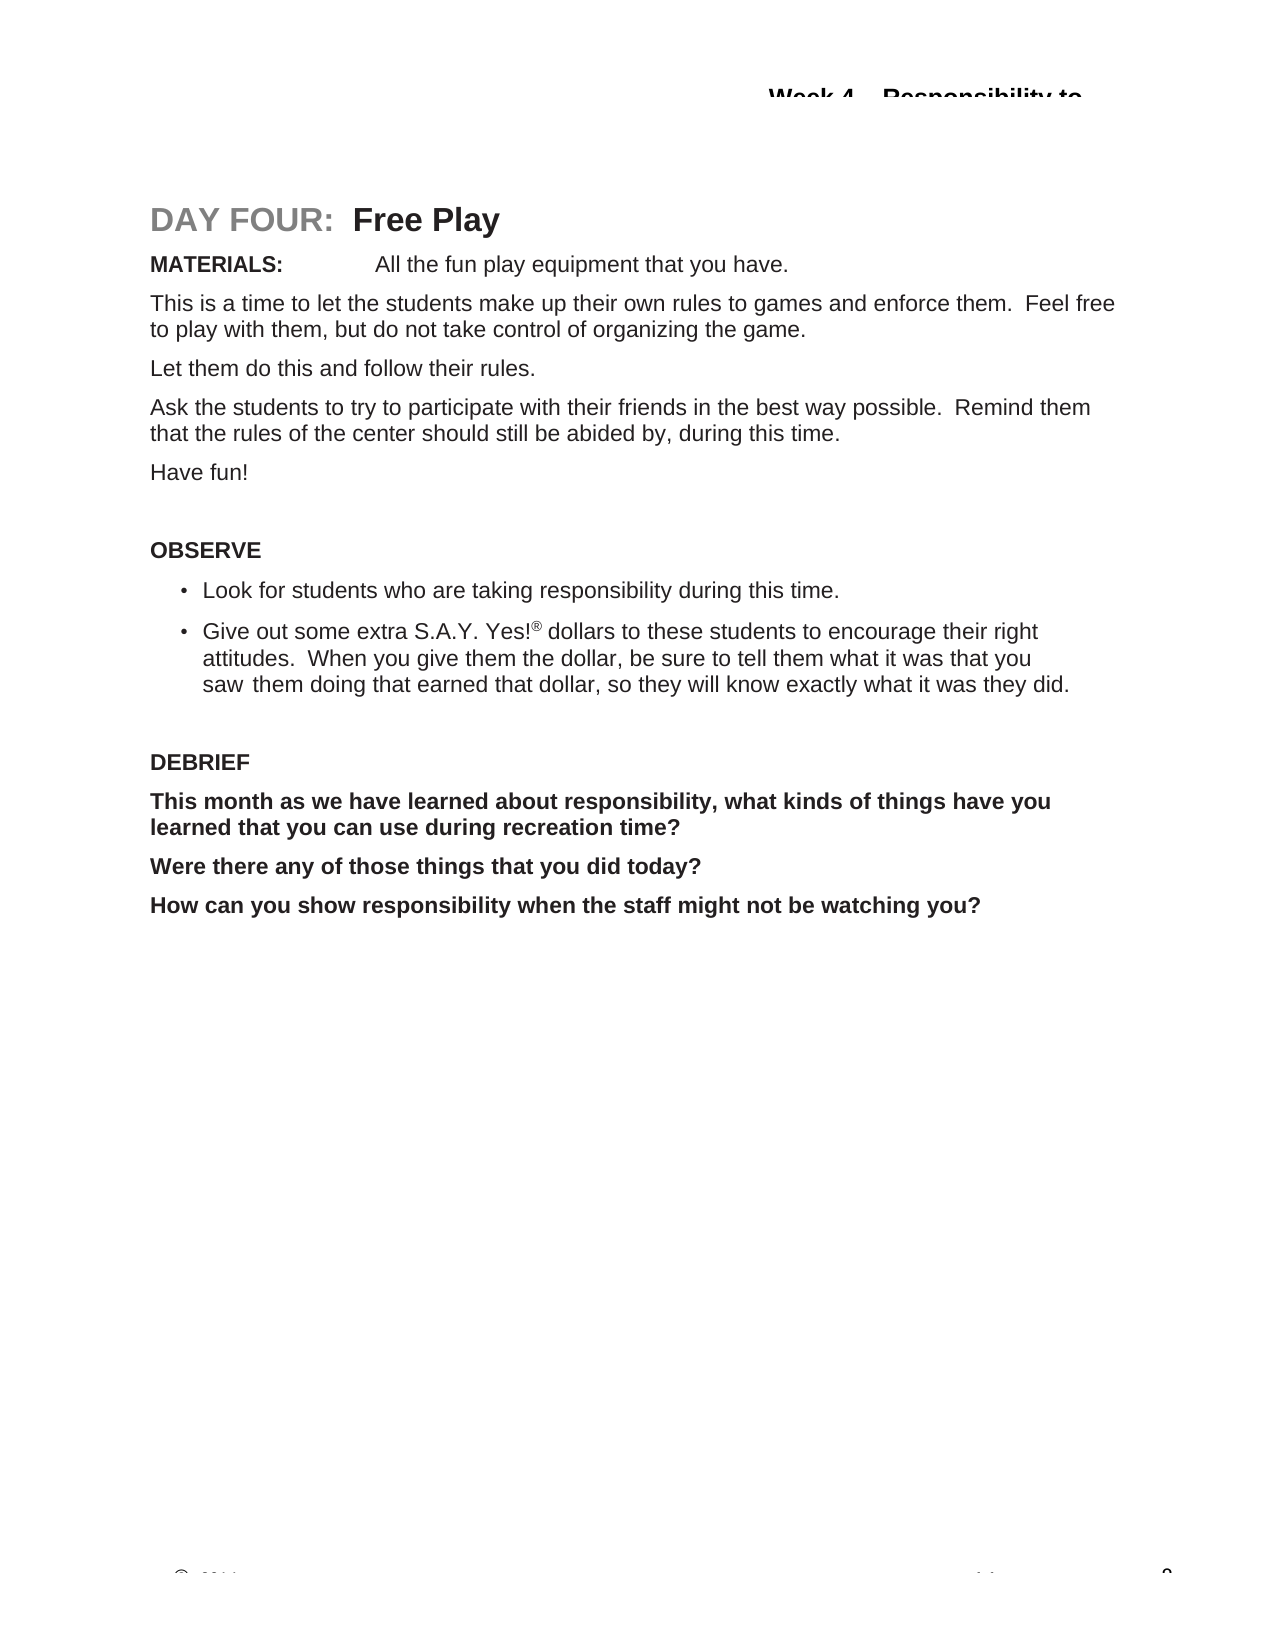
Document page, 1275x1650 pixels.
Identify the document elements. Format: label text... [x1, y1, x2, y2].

text This month as we have learned about responsibility, what kinds of things have you learned that you can use during recreation time? [150, 788, 1117, 840]
text Have fun! [150, 459, 1187, 485]
text DAY FOUR: Free Play [150, 200, 1187, 239]
text This is a time to let the students make up their own rules to games and enforce them. Feel free to play with them, but do not take control of organizing the game. [150, 290, 1117, 343]
subtitle OBSERVE [150, 537, 1187, 563]
text How can you show responsibility when the staff might not be watching you? [150, 892, 1106, 918]
subtitle DEBRIEF [150, 749, 1106, 775]
text Were there any of those things that you did today? [150, 853, 1106, 879]
text Ask the students to try to participate with their friends in the best way possible. Remind them that the rules of the center should still be abided by, during this time. [150, 394, 1117, 447]
text Let them do this and follow their rules. [150, 355, 1106, 381]
list Look for students who are taking responsibility during this time. [180, 577, 1187, 604]
text MATERIALS: All the fun play equipment that you have. [150, 251, 1187, 277]
list Give out some extra S.A.Y. Yes!® dollars to these students to encourage their right attitudes. When you give them the dollar, be sure to tell them what it was that you saw them doing that earned that dollar, so they will know exactly what it was they did. [180, 618, 1074, 697]
